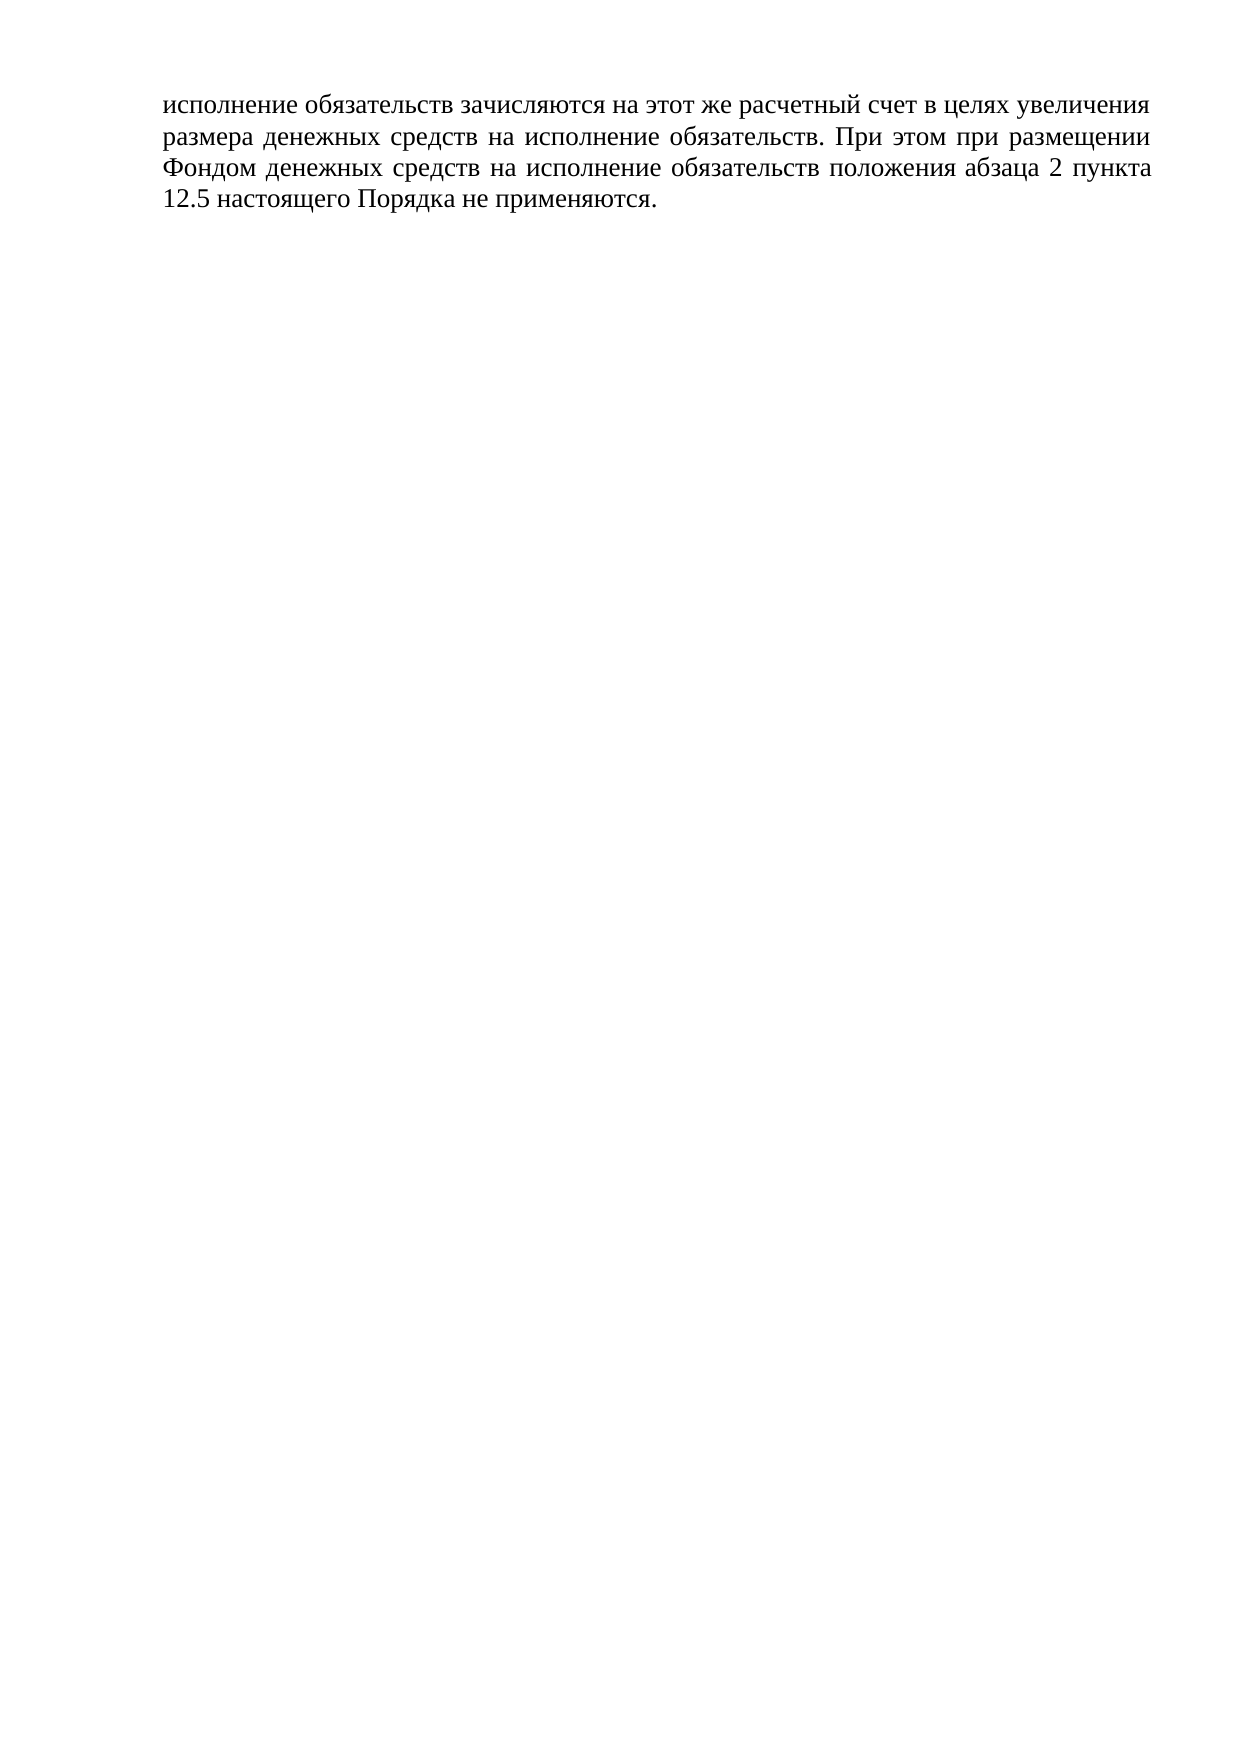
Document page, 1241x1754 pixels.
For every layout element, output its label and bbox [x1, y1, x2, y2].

text [162, 89, 1152, 213]
